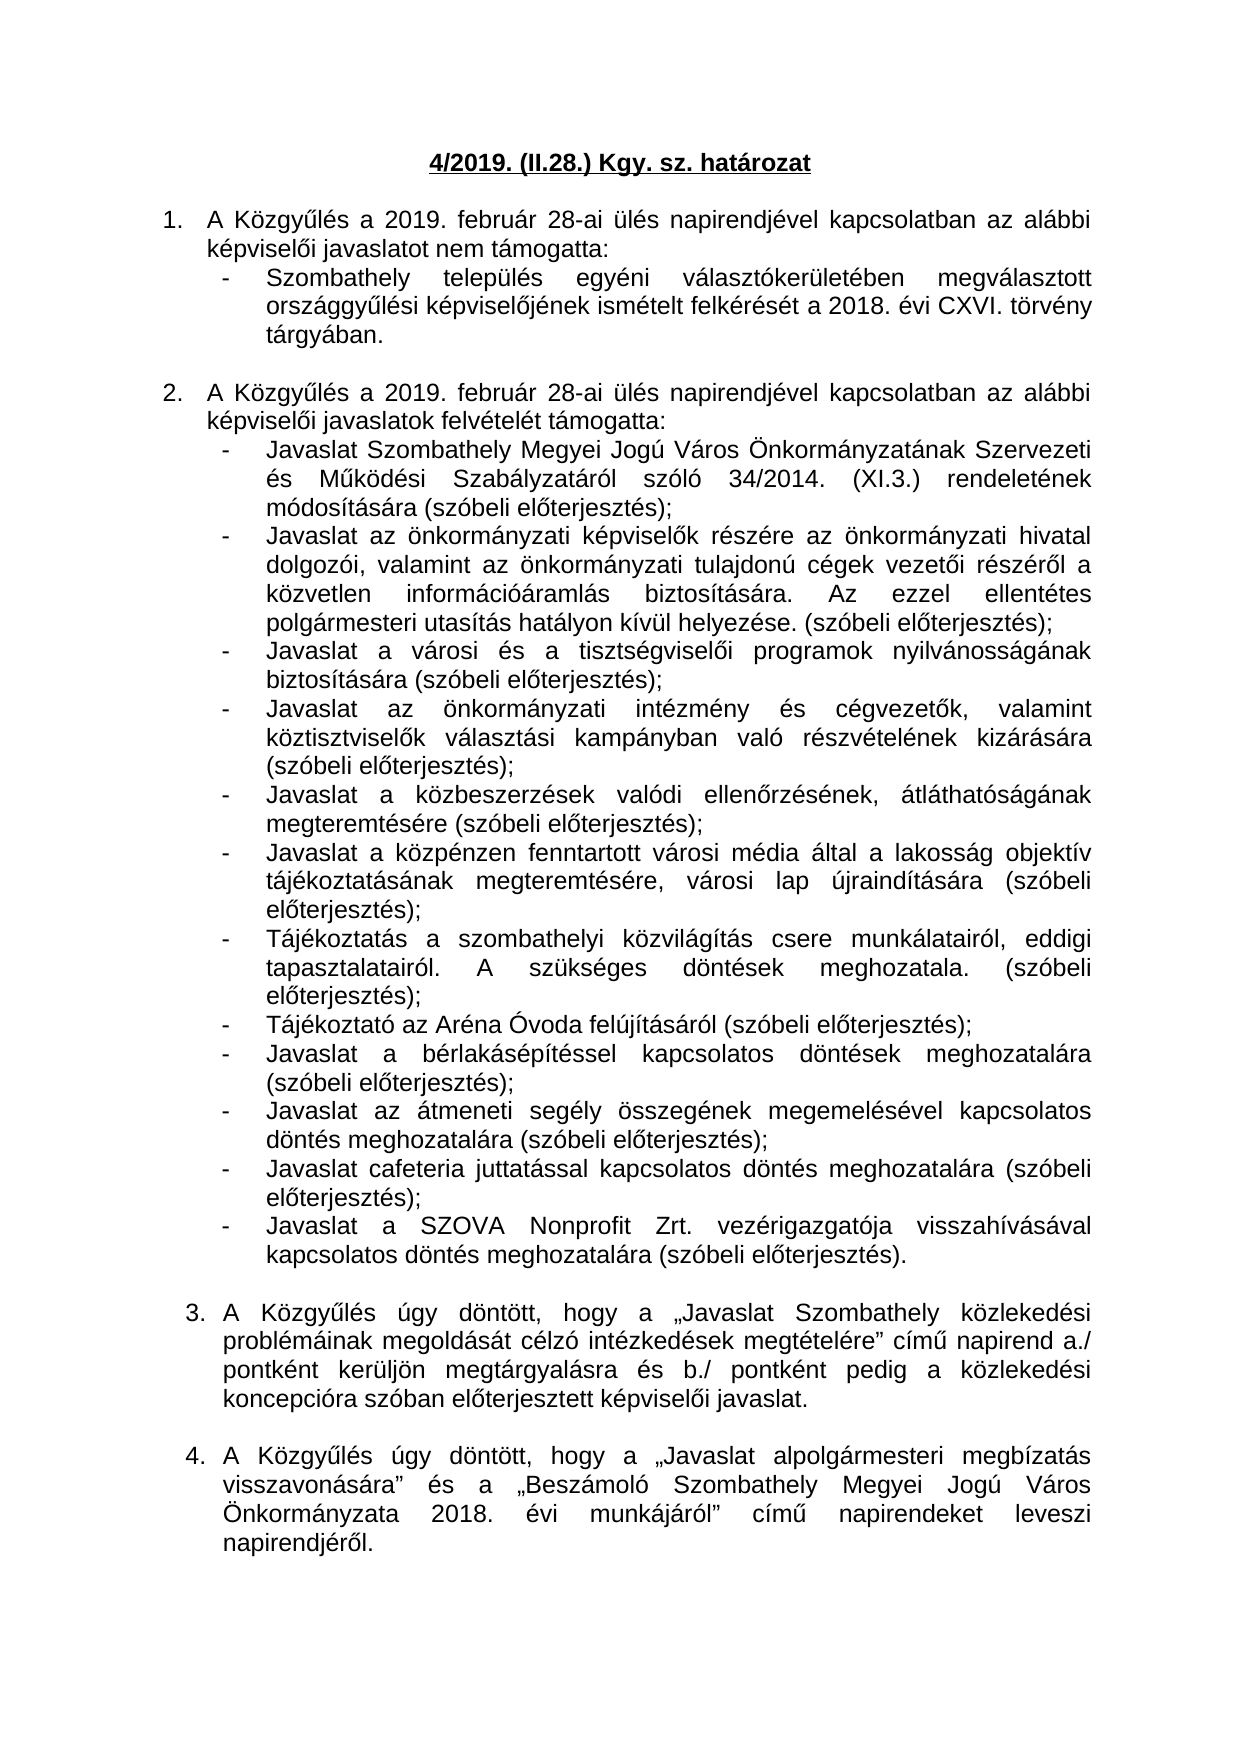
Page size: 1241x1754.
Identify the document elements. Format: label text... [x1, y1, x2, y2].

list Javaslat az önkormányzati képviselők részére az önkormányzati hivatal dolgozói, valamint az önkormányzati tulajdonú cégek vezetői részéről a közvetlen információáramlás biztosítására. Az ezzel ellentétes polgármesteri utasítás hatályon kívül helyezése. (szóbeli előterjesztés); [221, 521, 1093, 636]
list Tájékoztatás a szombathelyi közvilágítás csere munkálatairól, eddigi tapasztalatairól. A szükséges döntések meghozatala. (szóbeli előterjesztés); [221, 924, 1093, 1010]
list Javaslat a SZOVA Nonprofit Zrt. vezérigazgatója visszahívásával kapcsolatos döntés meghozatalára (szóbeli előterjesztés). [221, 1211, 1093, 1269]
text 4/2019. (II.28.) Kgy. sz. határozat [148, 148, 1093, 176]
list Javaslat a közpénzen fenntartott városi média által a lakosság objektív tájékoztatásának megteremtésére, városi lap újraindítására (szóbeli előterjesztés); [221, 838, 1093, 924]
list Szombathely település egyéni választókerületében megválasztott országgyűlési képviselőjének ismételt felkérését a 2018. évi CXVI. törvény tárgyában. [221, 263, 1093, 349]
list Javaslat a bérlakásépítéssel kapcsolatos döntések meghozatalára (szóbeli előterjesztés); [221, 1039, 1093, 1096]
list Javaslat az önkormányzati intézmény és cégvezetők, valamint köztisztviselők választási kampányban való részvételének kizárására (szóbeli előterjesztés); [221, 694, 1093, 780]
list Javaslat az átmeneti segély összegének megemelésével kapcsolatos döntés meghozatalára (szóbeli előterjesztés); [221, 1096, 1093, 1154]
list A Közgyűlés a 2019. február 28-ai ülés napirendjével kapcsolatban az alábbi képviselői javaslatot nem támogatta: [162, 205, 1093, 263]
list Javaslat Szombathely Megyei Jogú Város Önkormányzatának Szervezeti és Működési Szabályzatáról szóló 34/2014. (XI.3.) rendeletének módosítására (szóbeli előterjesztés); [221, 435, 1093, 521]
list A Közgyűlés úgy döntött, hogy a „Javaslat Szombathely közlekedési problémáinak megoldását célzó intézkedések megtételére” című napirend a./ pontként kerüljön megtárgyalásra és b./ pontként pedig a közlekedési koncepcióra szóban előterjesztett képviselői javaslat. [185, 1298, 1093, 1413]
list Javaslat cafeteria juttatással kapcsolatos döntés meghozatalára (szóbeli előterjesztés); [221, 1154, 1093, 1211]
list Javaslat a közbeszerzések valódi ellenőrzésének, átláthatóságának megteremtésére (szóbeli előterjesztés); [221, 780, 1093, 838]
list A Közgyűlés a 2019. február 28-ai ülés napirendjével kapcsolatban az alábbi képviselői javaslatok felvételét támogatta: [162, 378, 1093, 435]
list Javaslat a városi és a tisztségviselői programok nyilvánosságának biztosítására (szóbeli előterjesztés); [221, 636, 1093, 694]
list A Közgyűlés úgy döntött, hogy a „Javaslat alpolgármesteri megbízatás visszavonására” és a „Beszámoló Szombathely Megyei Jogú Város Önkormányzata 2018. évi munkájáról” című napirendeket leveszi napirendjéről. [185, 1441, 1093, 1556]
list Tájékoztató az Aréna Óvoda felújításáról (szóbeli előterjesztés); [221, 1010, 1093, 1039]
